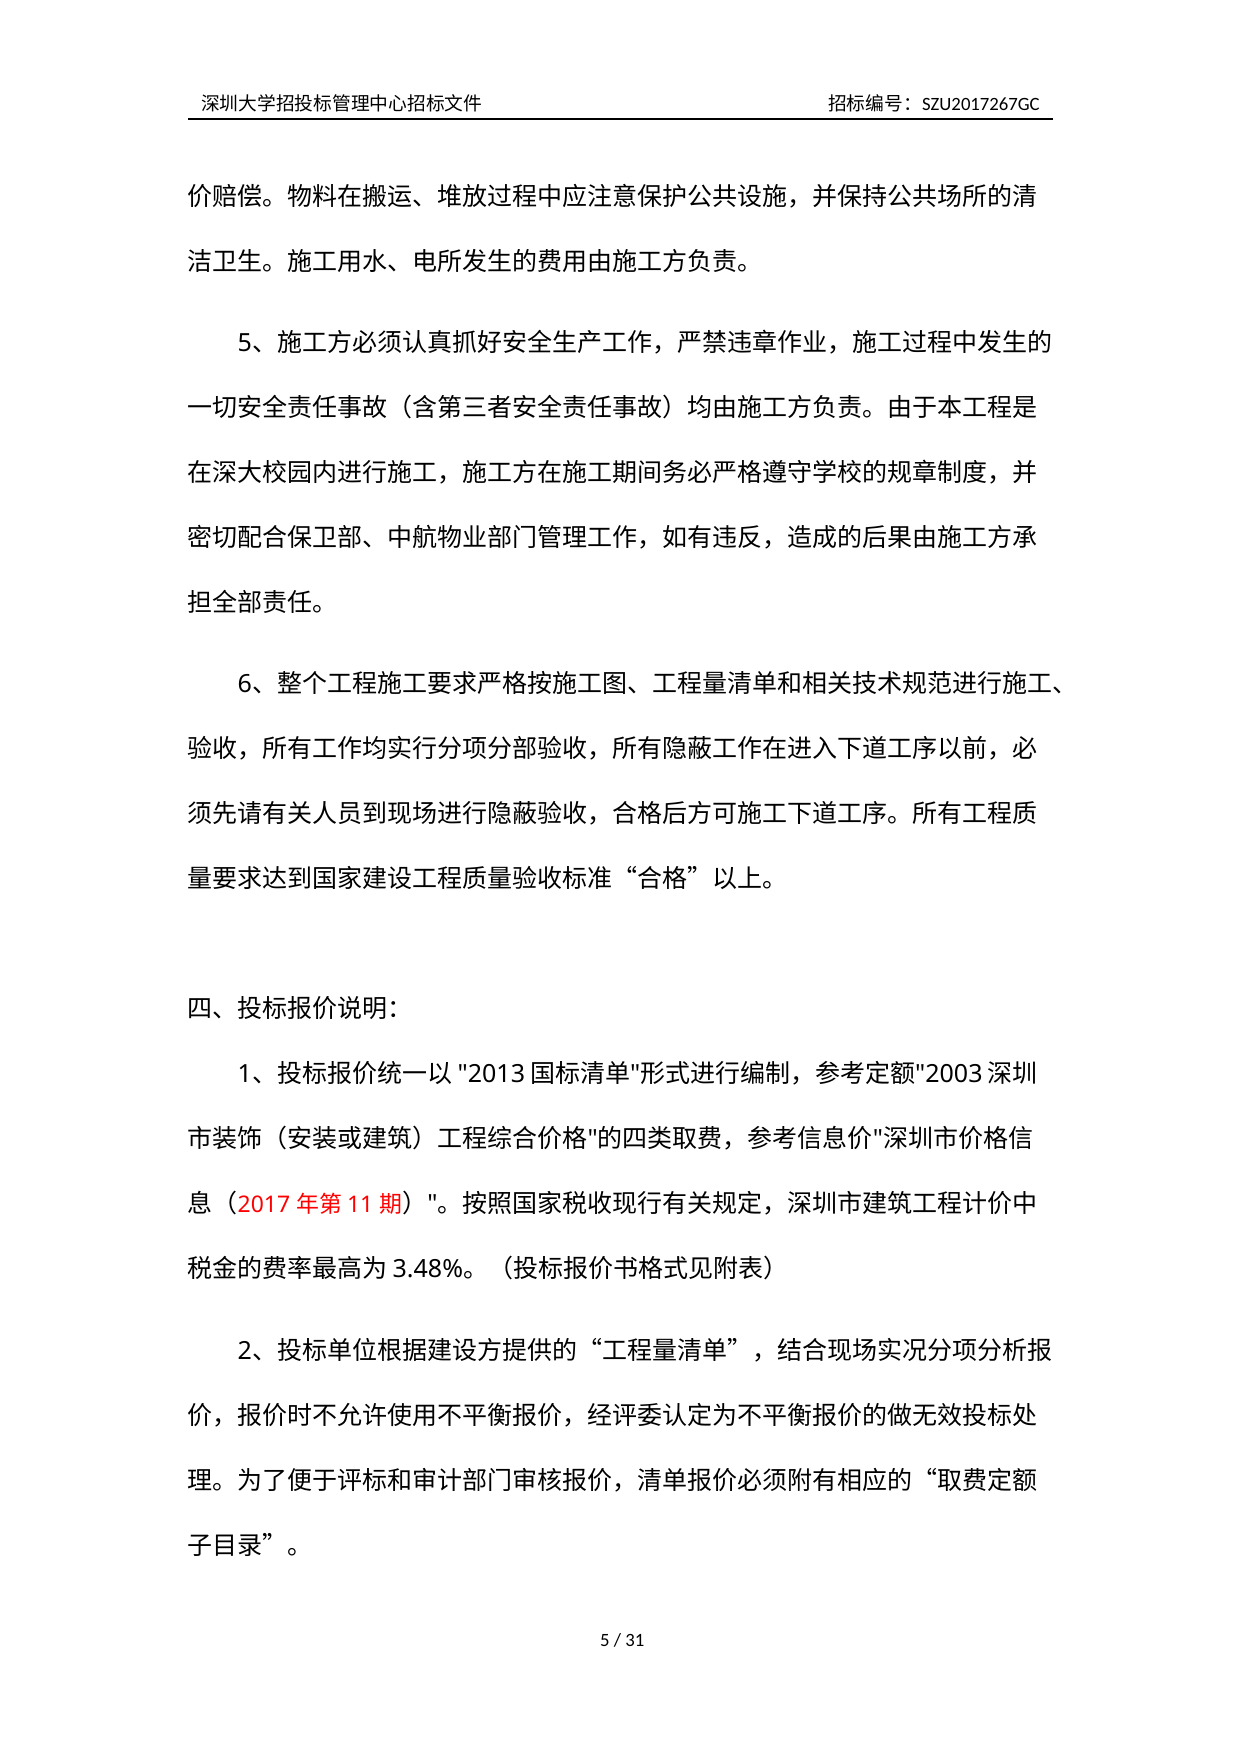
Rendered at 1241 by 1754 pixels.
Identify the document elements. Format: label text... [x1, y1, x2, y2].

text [187, 162, 1053, 292]
text 2、投标单位根据建设方提供的“工程量清单”，结合现场实况分项分析报价，报价时不允许使用不平衡报价，经评委认定为不平衡报价的做无效投标处理。为了便于评标和审计部门审核报价，清单报价必须附有相应的“取费定额子目录”。 [187, 1316, 1053, 1576]
text 6、整个工程施工要求严格按施工图、工程量清单和相关技术规范进行施工、验收，所有工作均实行分项分部验收，所有隐蔽工作在进入下道工序以前，必须先请有关人员到现场进行隐蔽验收，合格后方可施工下道工序。所有工程质量要求达到国家建设工程质量验收标准“合格”以上。 [187, 649, 1053, 909]
text 5、施工方必须认真抓好安全生产工作，严禁违章作业，施工过程中发生的一切安全责任事故（含第三者安全责任事故）均由施工方负责。由于本工程是在深大校园内进行施工，施工方在施工期间务必严格遵守学校的规章制度，并密切配合保卫部、中航物业部门管理工作，如有违反，造成的后果由施工方承担全部责任。 [187, 308, 1053, 633]
text 1、投标报价统一以 "2013国标清单"形式进行编制，参考定额"2003深圳市装饰（安装或建筑）工程综合价格"的四类取费，参考信息价"深圳市价格信息（2017 年第 11 期）"。按照国家税收现行有关规定，深圳市建筑工程计价中税金的费率最高为3.48%。（投标报价书格式见附表） [187, 1039, 1053, 1299]
text 四、投标报价说明： [187, 974, 1053, 1039]
